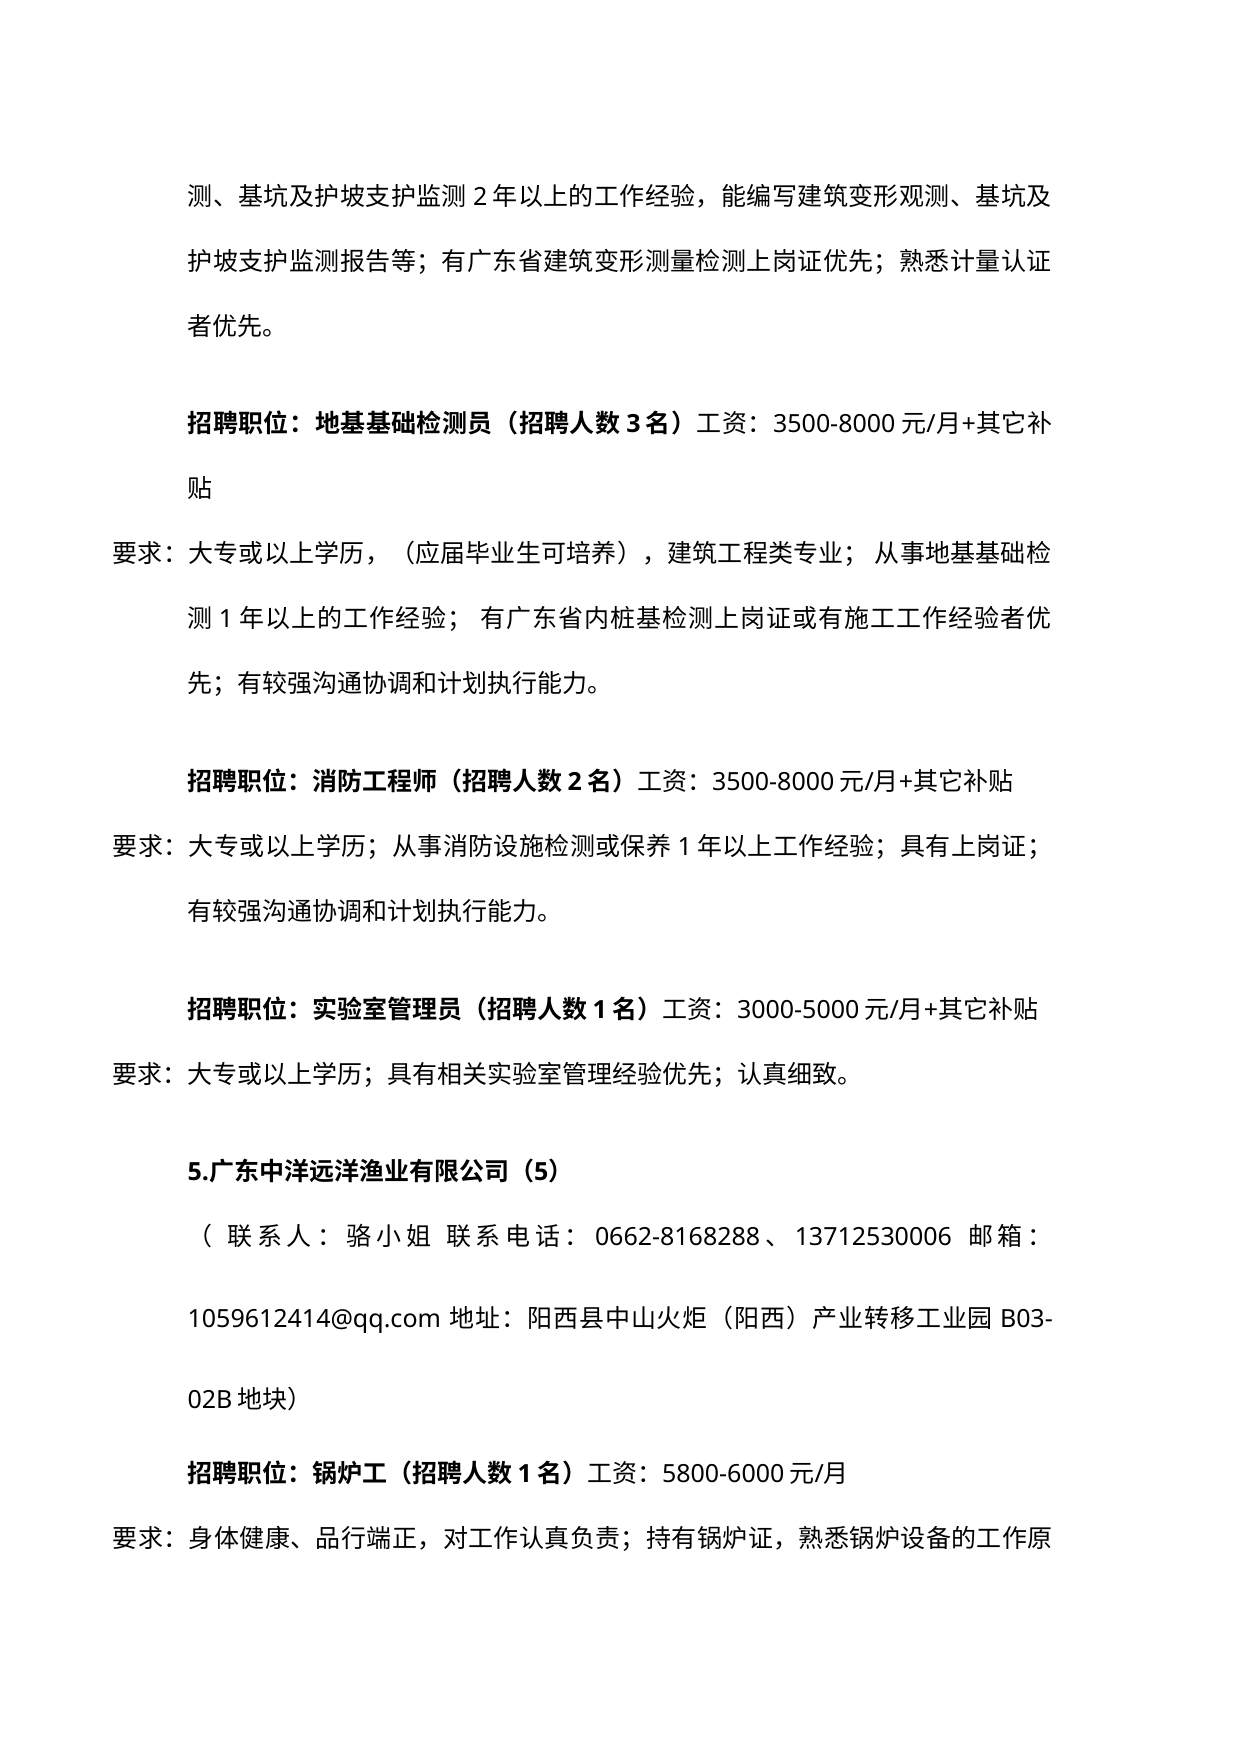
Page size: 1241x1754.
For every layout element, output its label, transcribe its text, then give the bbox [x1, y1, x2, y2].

text 招聘职位：消防工程师（招聘人数2名）工资：3500-8000元/月+其它补贴 [187, 747, 1053, 812]
text 招聘职位：锅炉工（招聘人数1名）工资：5800-6000元/月 [187, 1439, 1053, 1504]
text （ 联系人：骆小姐 联系电话：0662-8168288、13712530006 邮箱：1059612414@qq.com 地址：阳西县中山火炬（阳西）产业转移工业园B03-02B地块） [187, 1202, 1053, 1430]
text 要求：大专或以上学历；具有相关实验室管理经验优先；认真细致。 [112, 1040, 1053, 1105]
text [112, 162, 1053, 357]
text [112, 1504, 1053, 1569]
text 要求：大专或以上学历，（应届毕业生可培养），建筑工程类专业； 从事地基基础检测1年以上的工作经验； 有广东省内桩基检测上岗证或有施工工作经验者优先；有较强沟通协调和计划执行能力。 [112, 519, 1053, 714]
text 5.广东中洋远洋渔业有限公司（5） [187, 1137, 1053, 1202]
text 要求：大专或以上学历；从事消防设施检测或保养1年以上工作经验；具有上岗证；有较强沟通协调和计划执行能力。 [112, 812, 1053, 942]
text 招聘职位：实验室管理员（招聘人数1名）工资：3000-5000元/月+其它补贴 [187, 975, 1053, 1040]
text 招聘职位：地基基础检测员（招聘人数3名）工资：3500-8000元/月+其它补贴 [187, 389, 1053, 519]
